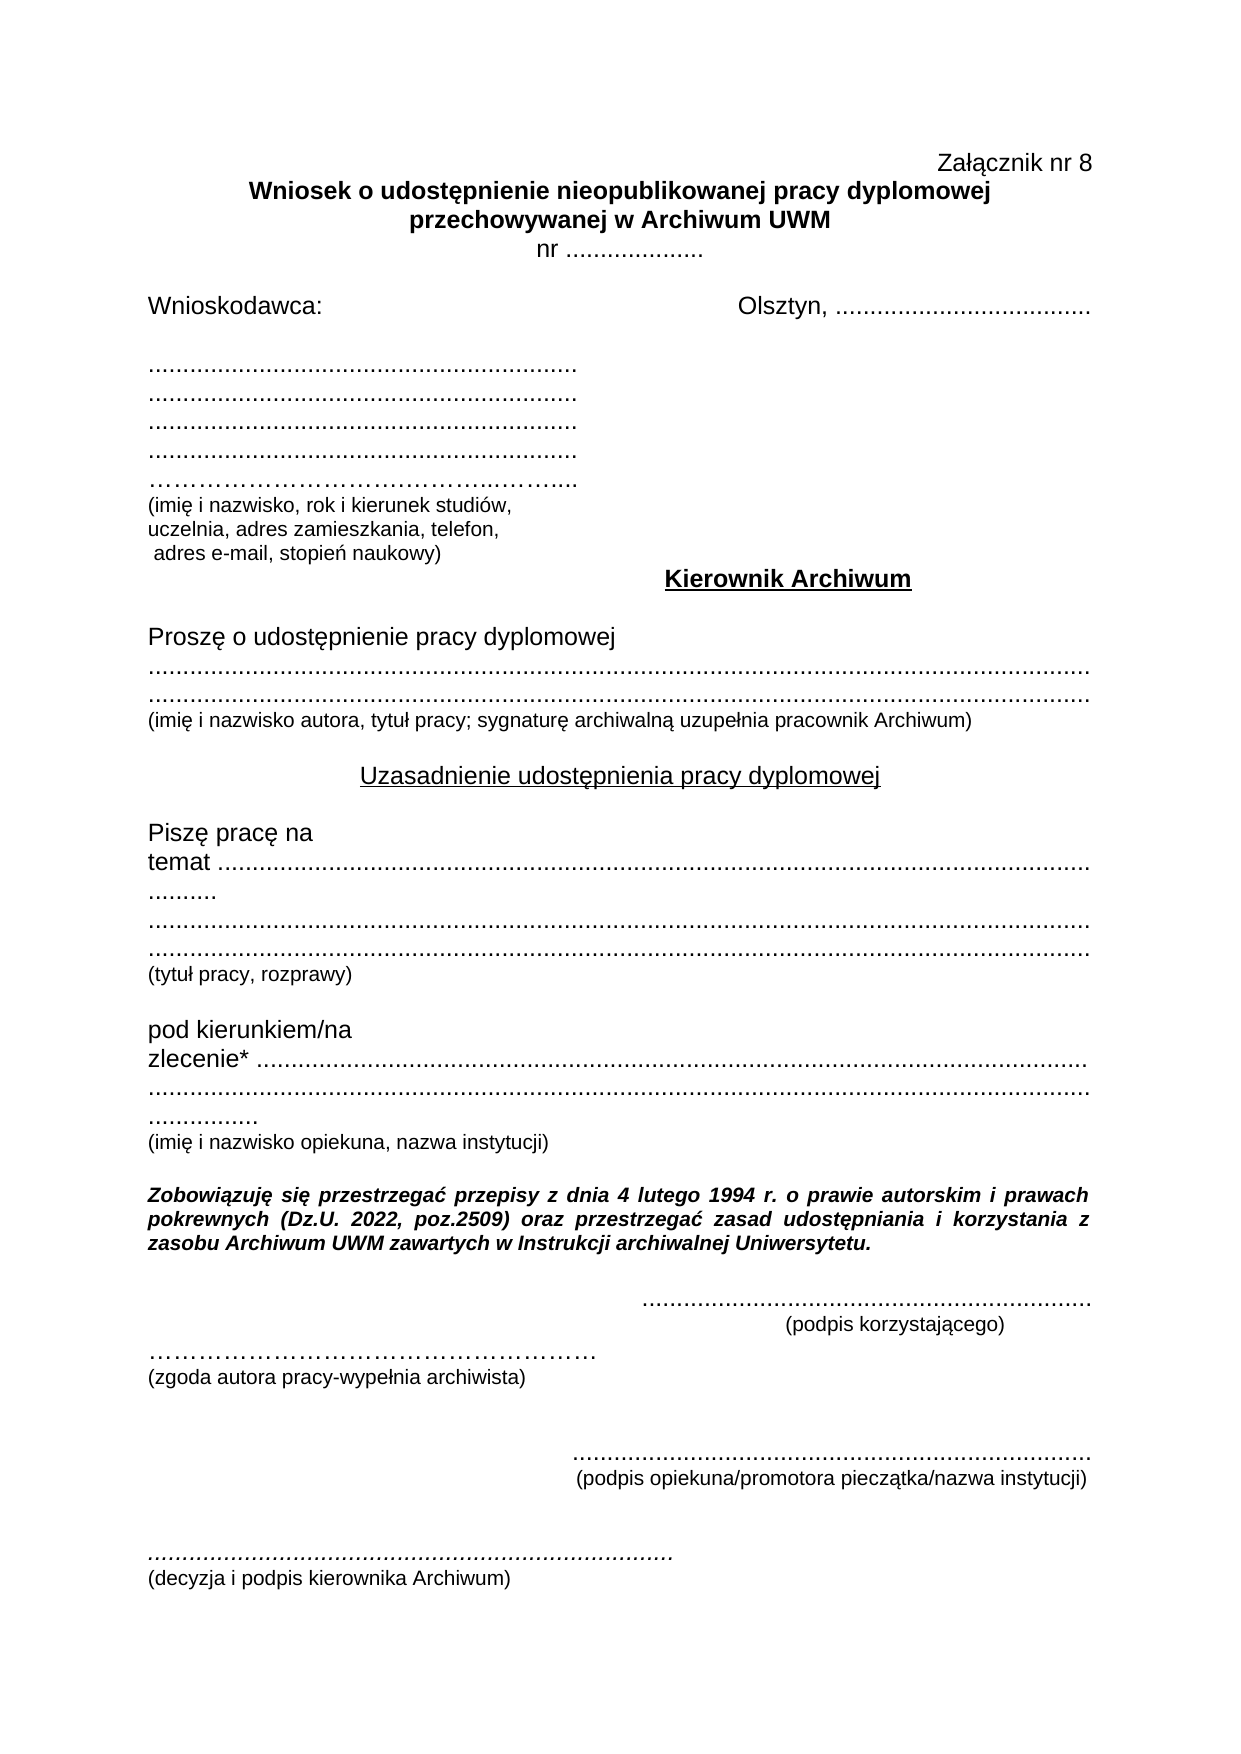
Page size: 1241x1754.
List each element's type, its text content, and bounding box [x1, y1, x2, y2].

text adres e-mail, stopień naukowy) [148, 541, 1093, 564]
text ........................................................................... [148, 1437, 1093, 1465]
text (podpis opiekuna/promotora pieczątka/nazwa instytucji) [148, 1465, 1093, 1489]
text Wnioskodawca: Olsztyn, ..................................... [148, 291, 1093, 320]
text uczelnia, adres zamieszkania, telefon, [148, 517, 1093, 541]
text ................................................................. [148, 1283, 1093, 1312]
text Wniosek o udostępnienie nieopublikowanej pracy dyplomowej przechowywanej w Archiwum UWM [148, 176, 1093, 234]
text .............................................................. [148, 435, 1093, 464]
text Kierownik Archiwum [591, 564, 1093, 593]
text ................................................................................................................................................................................................................................................................................ [148, 651, 1093, 708]
text (podpis korzystającego) [148, 1312, 1093, 1336]
text ……………………………………………… [148, 1336, 1093, 1365]
text (tytuł pracy, rozprawy) [148, 962, 1093, 986]
text Zobowiązuję się przestrzegać przepisy z dnia 4 lutego 1994 r. o prawie autorskim i prawach pokrewnych (Dz.U. 2022, poz.2509) oraz przestrzegać zasad udostępniania i korzystania z zasobu Archiwum UWM zawartych w Instrukcji archiwalnej Uniwersytetu. [148, 1183, 1093, 1254]
text ............................................................................ [148, 1537, 1093, 1566]
text ………………………….………...…….... [148, 464, 1093, 493]
text pod kierunkiem/na zlecenie* ................................................................................................................................................................................................................................................................................ [148, 1015, 1093, 1130]
text (imię i nazwisko opiekuna, nazwa instytucji) [148, 1130, 1093, 1154]
text Piszę pracę na temat ........................................................................................................................................ [148, 818, 1093, 905]
text (decyzja i podpis kierownika Archiwum) [148, 1566, 1093, 1590]
text (zgoda autora pracy-wypełnia archiwista) [148, 1365, 1093, 1389]
text Uzasadnienie udostępnienia pracy dyplomowej [148, 761, 1093, 790]
text .............................................................. [148, 406, 1093, 435]
text .............................................................. [148, 349, 1093, 378]
text nr .................... [148, 234, 1093, 263]
text ................................................................................................................................................................................................................................................................................ [148, 905, 1093, 962]
text (imię i nazwisko autora, tytuł pracy; sygnaturę archiwalną uzupełnia pracownik Archiwum) [148, 708, 1093, 732]
text Załącznik nr 8 [148, 148, 1093, 176]
text (imię i nazwisko, rok i kierunek studiów, [148, 493, 1093, 517]
text .............................................................. [148, 378, 1093, 406]
text Proszę o udostępnienie pracy dyplomowej [148, 622, 1093, 651]
